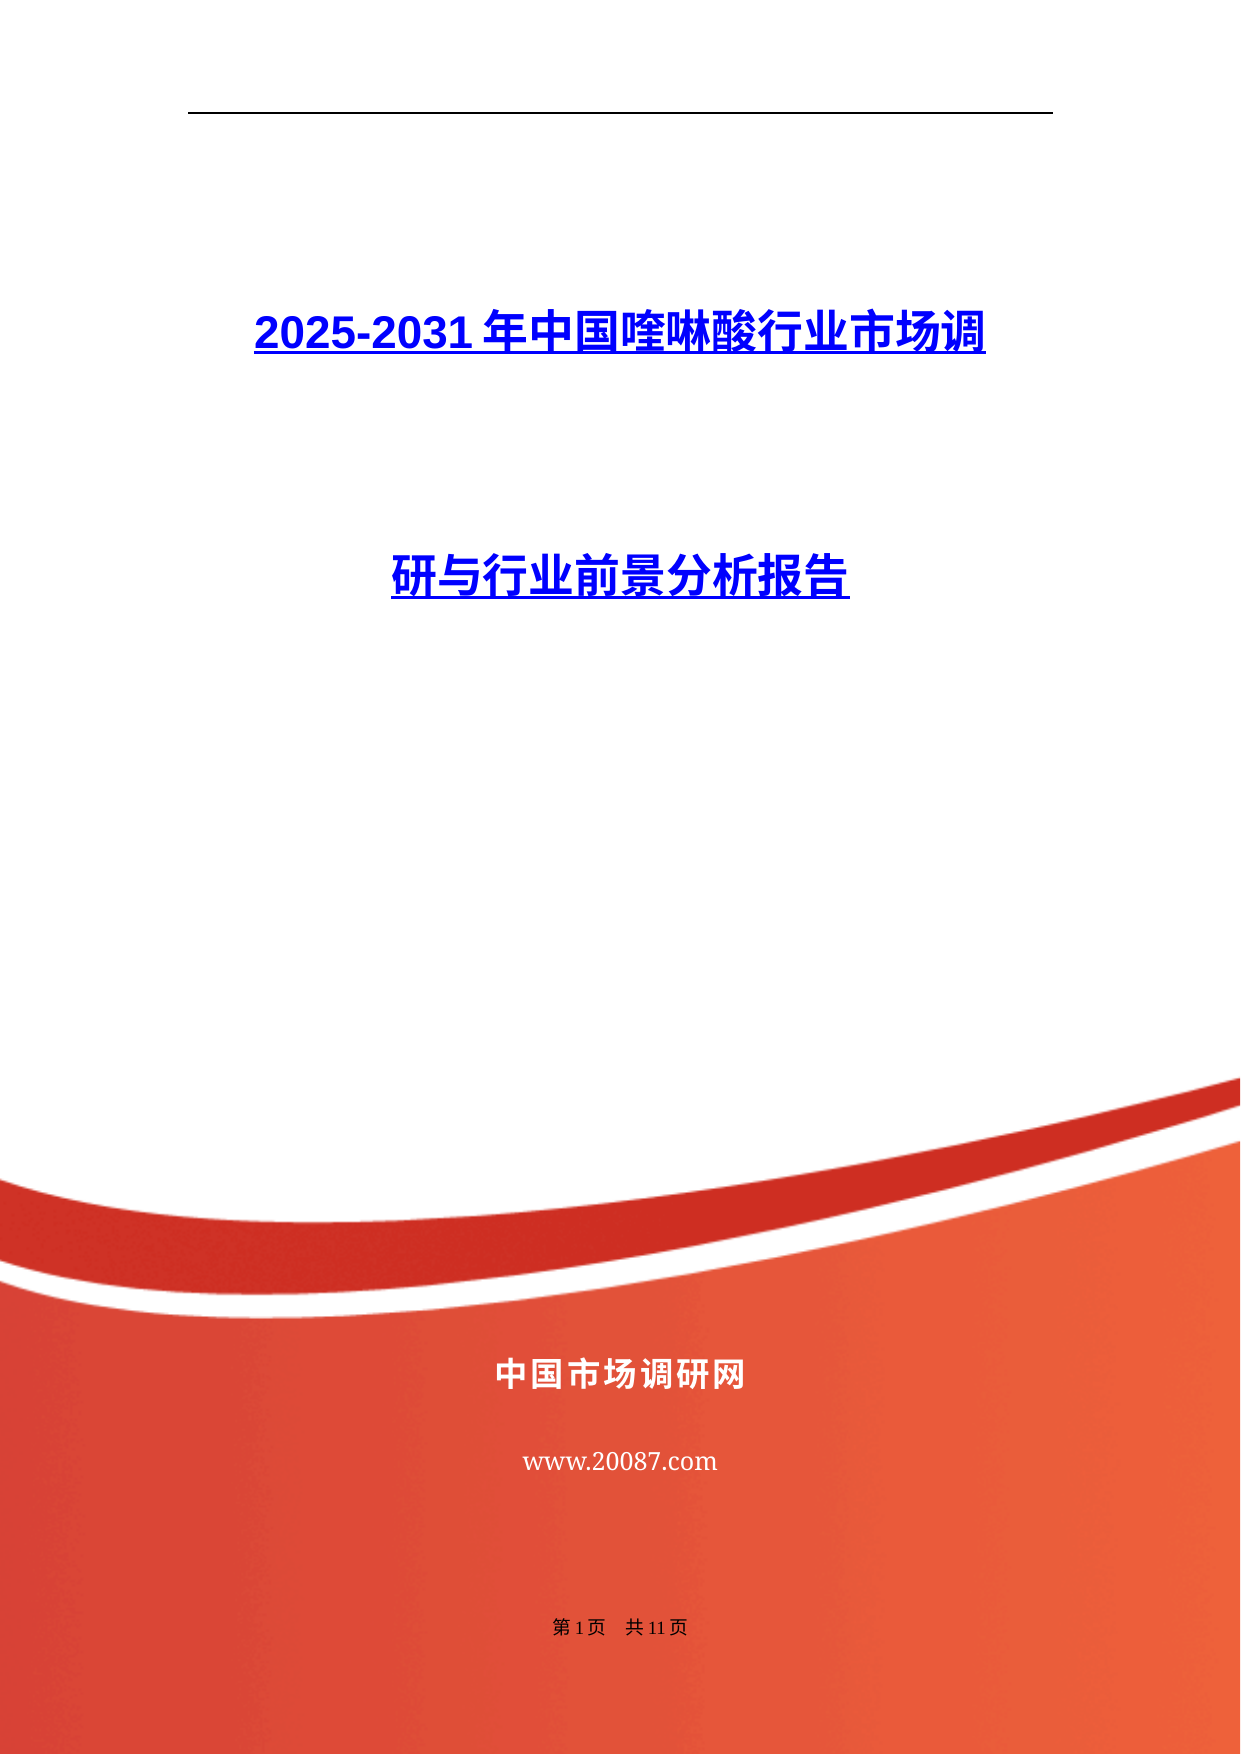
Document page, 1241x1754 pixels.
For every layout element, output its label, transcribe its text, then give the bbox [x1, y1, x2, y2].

picture [0, 1006, 1241, 1754]
subtitle 中国市场调研网 [187, 1339, 1053, 1404]
text www.20087.com [187, 1428, 1053, 1493]
table_header 2025-2031年中国喹啉酸行业市场调研与行业前景分析报告 [188, 207, 1053, 773]
